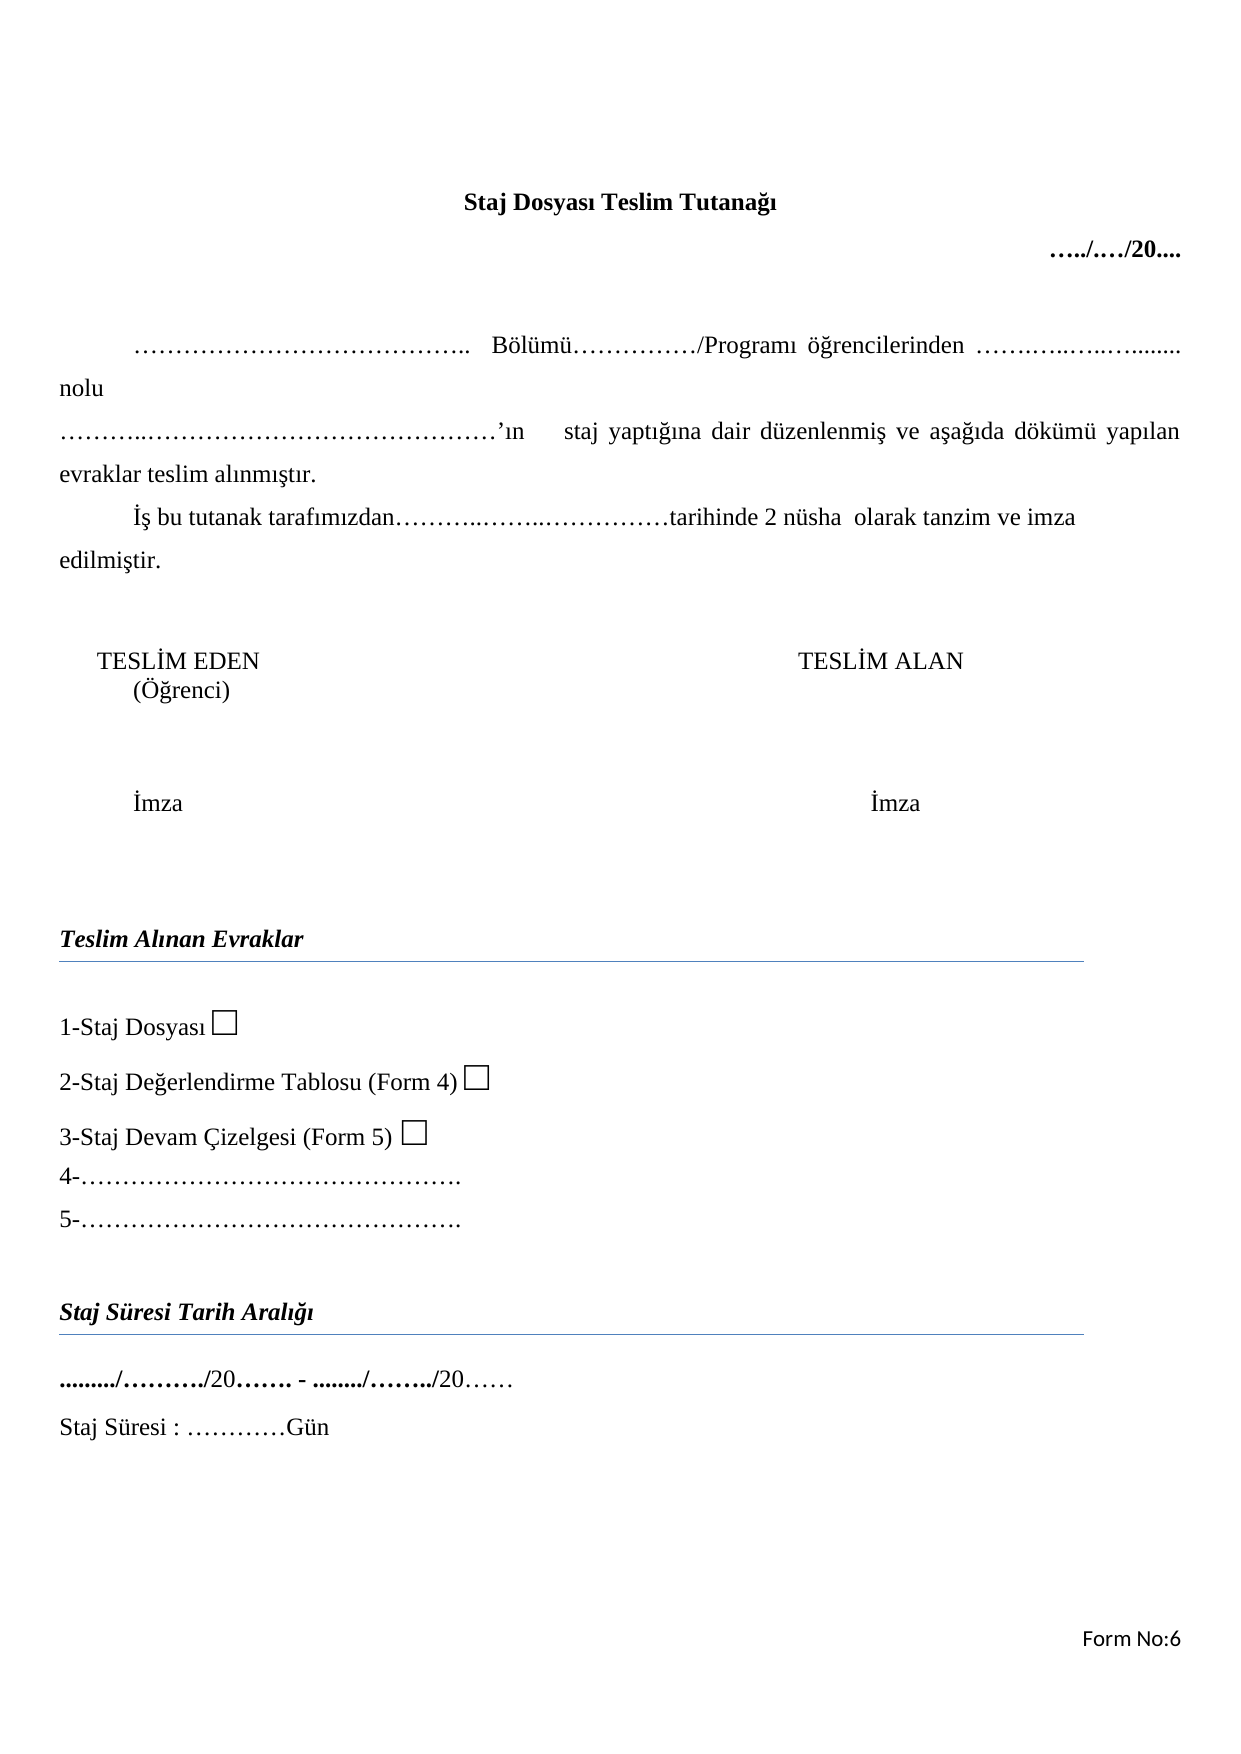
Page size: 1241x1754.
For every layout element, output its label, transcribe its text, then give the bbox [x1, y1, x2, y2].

text İş bu tutanak tarafımızdan………..……..……………tarihinde 2 nüsha olarak tanzim ve imza edilmiştir. [59, 502, 1181, 574]
text (Öğrenci) [59, 675, 1181, 704]
text Staj Süresi Tarih Aralığı [59, 1297, 1084, 1334]
text ………..……………………………………’ın staj yaptığına dair düzenlenmiş ve aşağıda dökümü yapılan evraklar teslim alınmıştır. [59, 416, 1181, 488]
text 1-Staj Dosyası □ [59, 996, 1181, 1044]
text Staj Dosyası Teslim Tutanağı [59, 187, 1181, 216]
text …../.…/20.... [59, 234, 1181, 263]
text 3-Staj Devam Çizelgesi (Form 5) □ [59, 1106, 1181, 1154]
text Staj Süresi : …………Gün [59, 1412, 1181, 1441]
text 5-………………………………………. [59, 1204, 1181, 1233]
text ........./………./20……. - ......../……../20…… [59, 1364, 1181, 1393]
text ………………………………….. Bölümü……………/Programı öğrencilerinden …….…..…..…........ nolu [59, 330, 1181, 402]
text 4-………………………………………. [59, 1161, 1181, 1190]
text 2-Staj Değerlendirme Tablosu (Form 4) □ [59, 1051, 1181, 1099]
text TESLİM EDEN TESLİM ALAN [59, 646, 1181, 675]
text Teslim Alınan Evraklar [59, 924, 1084, 961]
text İmza İmza [59, 788, 1181, 817]
